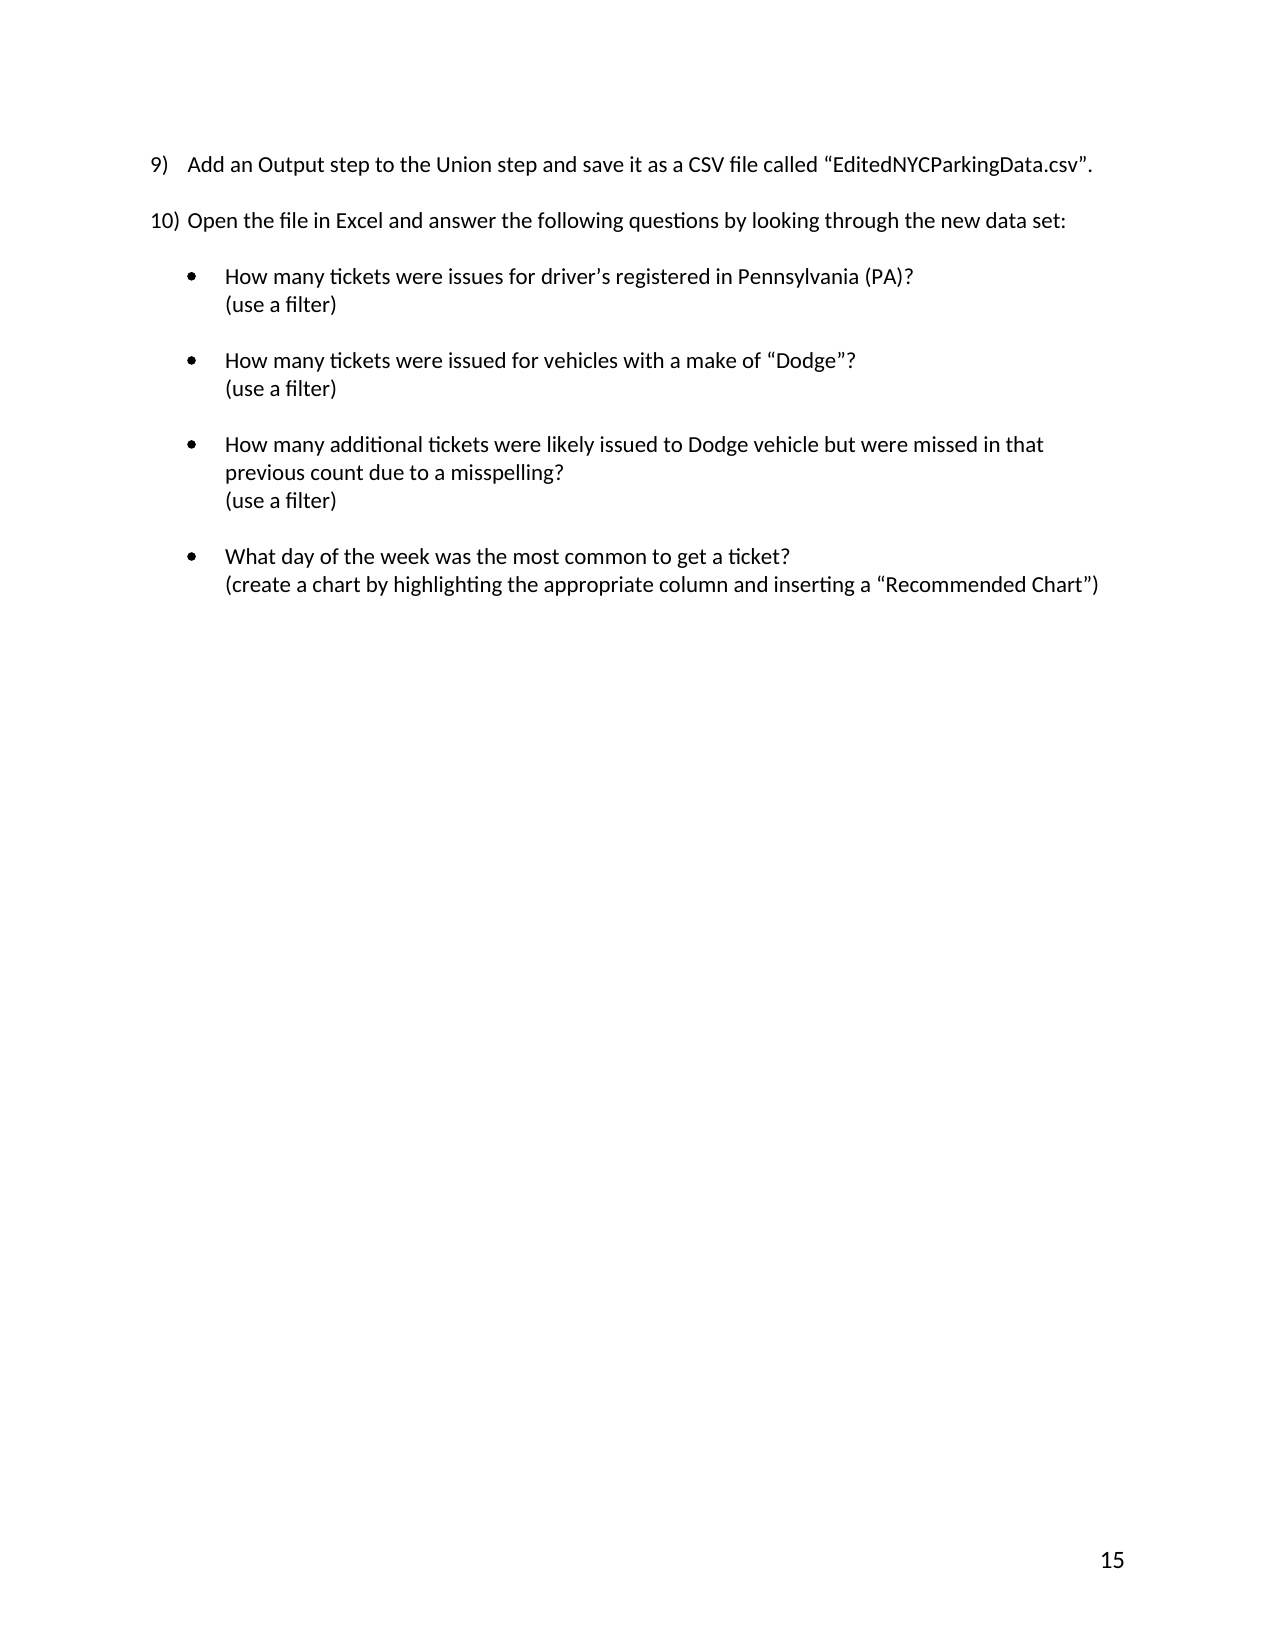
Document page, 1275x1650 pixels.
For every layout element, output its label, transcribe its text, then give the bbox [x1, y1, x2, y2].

list Open the file in Excel and answer the following questions by looking through the new data set: [150, 206, 1125, 234]
list How many tickets were issues for driver’s registered in Pennsylvania (PA)? (use a filter) [187, 262, 1125, 318]
list How many additional tickets were likely issued to Dodge vehicle but were missed in that previous count due to a misspelling? (use a filter) [187, 430, 1125, 514]
list What day of the week was the most common to get a ticket? (create a chart by highlighting the appropriate column and inserting a “Recommended Chart”) [187, 542, 1125, 598]
list How many tickets were issued for vehicles with a make of “Dodge”? (use a filter) [187, 346, 1125, 402]
list Add an Output step to the Union step and save it as a CSV file called “EditedNYCParkingData.csv”. [150, 150, 1125, 178]
